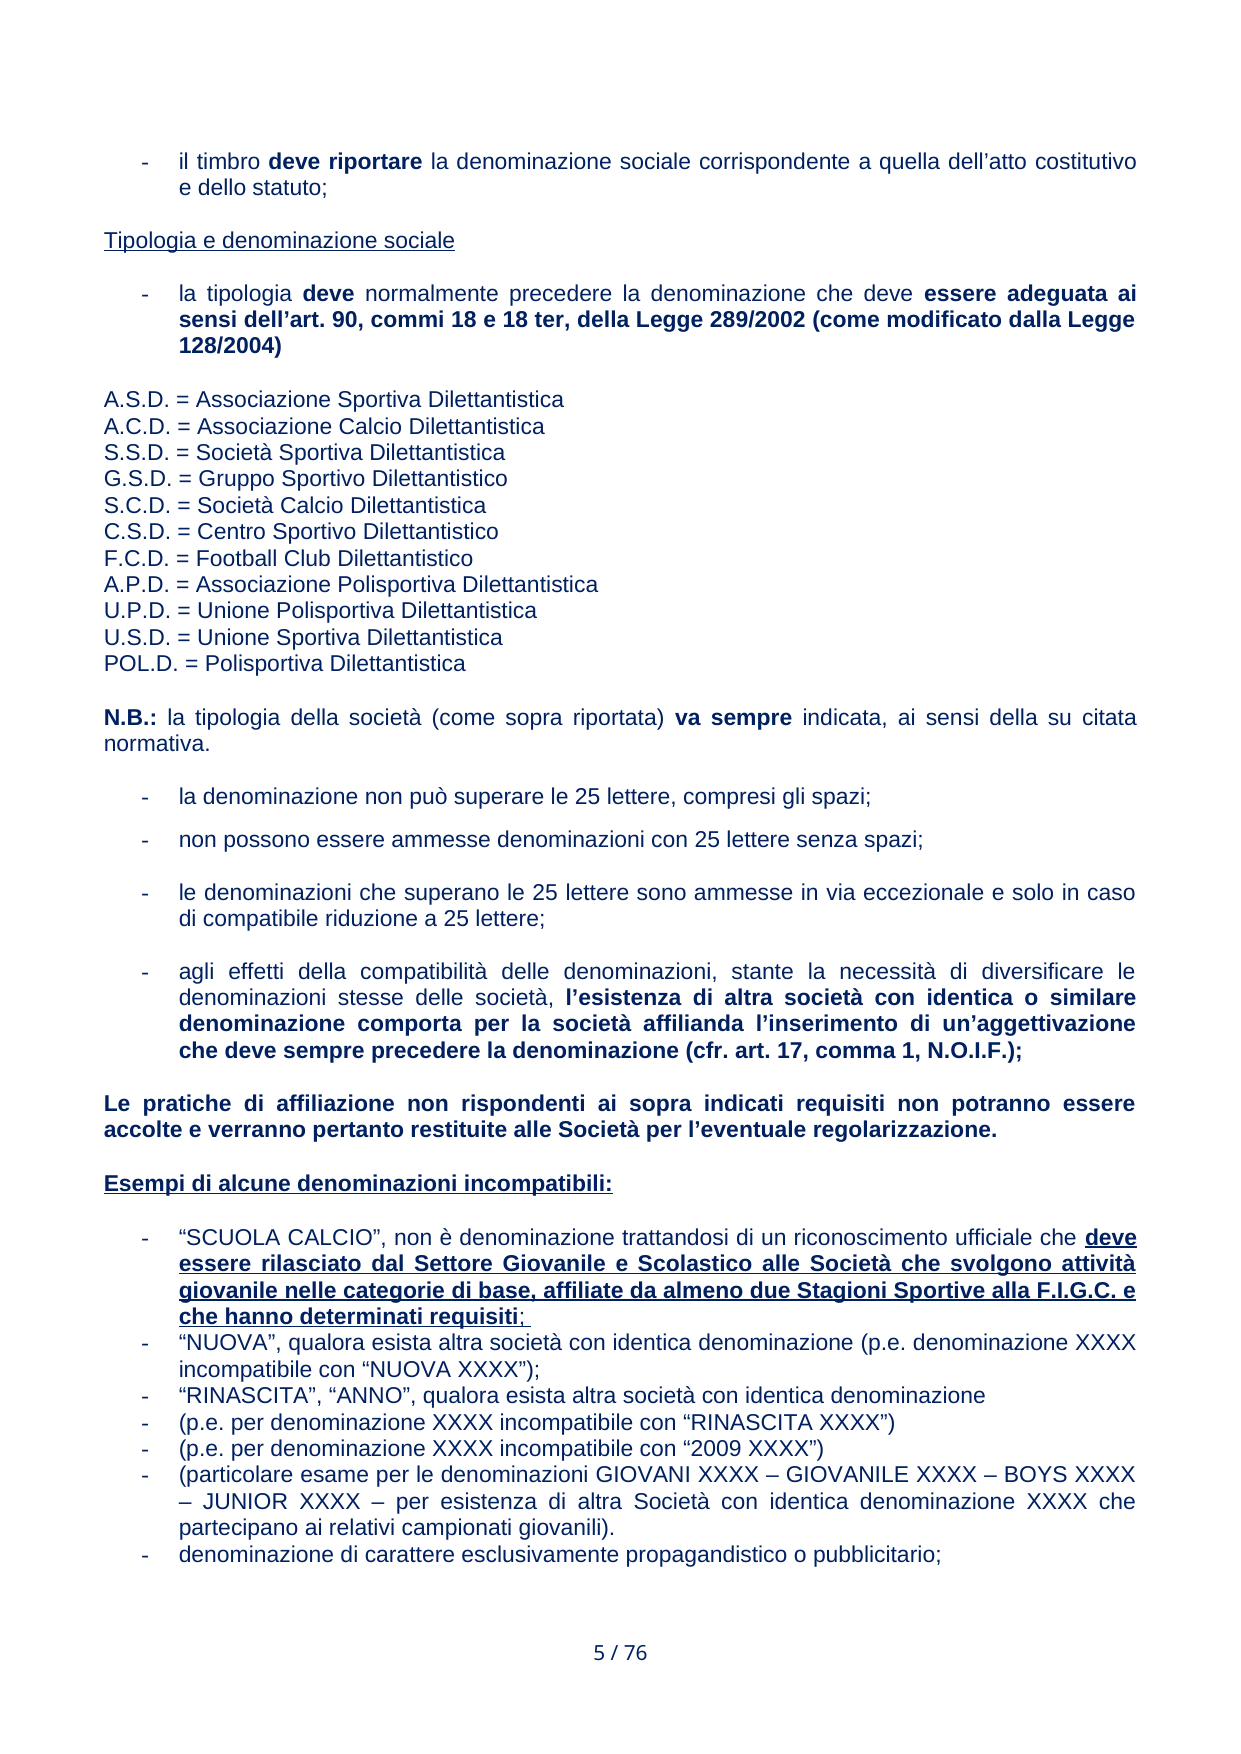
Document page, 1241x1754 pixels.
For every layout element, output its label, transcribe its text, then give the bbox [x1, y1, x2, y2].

list “SCUOLA CALCIO”, non è denominazione trattandosi di un riconoscimento ufficiale che deve essere rilasciato dal Settore Giovanile e Scolastico alle Società che svolgono attività giovanile nelle categorie di base, affiliate da almeno due Stagioni Sportive alla F.I.G.C. e che hanno determinati requisiti; [141, 1224, 1137, 1329]
text A.P.D. = Associazione Polisportiva Dilettantistica [103, 571, 1137, 597]
text U.P.D. = Unione Polisportiva Dilettantistica [103, 597, 1137, 623]
text C.S.D. = Centro Sportivo Dilettantistico [103, 518, 1137, 544]
list le denominazioni che superano le 25 lettere sono ammesse in via eccezionale e solo in caso di compatibile riduzione a 25 lettere; [141, 878, 1137, 931]
list non possono essere ammesse denominazioni con 25 lettere senza spazi; [141, 826, 1137, 852]
text POL.D. = Polisportiva Dilettantistica [103, 650, 1137, 676]
list (p.e. per denominazione XXXX incompatibile con “RINASCITA XXXX”) [141, 1408, 1137, 1435]
list denominazione di carattere esclusivamente propagandistico o pubblicitario; [141, 1541, 1137, 1567]
text S.S.D. = Società Sportiva Dilettantistica [103, 439, 1137, 465]
text Le pratiche di affiliazione non rispondenti ai sopra indicati requisiti non potranno essere accolte e verranno pertanto restituite alle Società per l’eventuale regolarizzazione. [103, 1089, 1137, 1142]
list il timbro deve riportare la denominazione sociale corrispondente a quella dell’atto costitutivo e dello statuto; [141, 148, 1137, 201]
list “NUOVA”, qualora esista altra società con identica denominazione (p.e. denominazione XXXX incompatibile con “NUOVA XXXX”); [141, 1329, 1137, 1382]
list “RINASCITA”, “ANNO”, qualora esista altra società con identica denominazione [141, 1382, 1137, 1408]
text Tipologia e denominazione sociale [103, 227, 1137, 253]
list la denominazione non può superare le 25 lettere, compresi gli spazi; [141, 783, 1137, 809]
text N.B.: la tipologia della società (come sopra riportata) va sempre indicata, ai sensi della su citata normativa. [103, 704, 1137, 757]
text Esempi di alcune denominazioni incompatibili: [103, 1170, 1137, 1196]
list (particolare esame per le denominazioni GIOVANI XXXX – GIOVANILE XXXX – BOYS XXXX – JUNIOR XXXX – per esistenza di altra Società con identica denominazione XXXX che partecipano ai relativi campionati giovanili). [141, 1461, 1137, 1541]
text A.C.D. = Associazione Calcio Dilettantistica [103, 413, 1137, 439]
text U.S.D. = Unione Sportiva Dilettantistica [103, 623, 1137, 650]
text S.C.D. = Società Calcio Dilettantistica [103, 492, 1137, 518]
text G.S.D. = Gruppo Sportivo Dilettantistico [103, 465, 1137, 492]
list la tipologia deve normalmente precedere la denominazione che deve essere adeguata ai sensi dell’art. 90, commi 18 e 18 ter, della Legge 289/2002 (come modificato dalla Legge 128/2004) [141, 279, 1137, 359]
list (p.e. per denominazione XXXX incompatibile con “2009 XXXX”) [141, 1435, 1137, 1461]
text A.S.D. = Associazione Sportiva Dilettantistica [103, 386, 1137, 413]
text F.C.D. = Football Club Dilettantistico [103, 544, 1137, 571]
list agli effetti della compatibilità delle denominazioni, stante la necessità di diversificare le denominazioni stesse delle società, l’esistenza di altra società con identica o similare denominazione comporta per la società affilianda l’inserimento di un’aggettivazione che deve sempre precedere la denominazione (cfr. art. 17, comma 1, N.O.I.F.); [141, 958, 1137, 1063]
